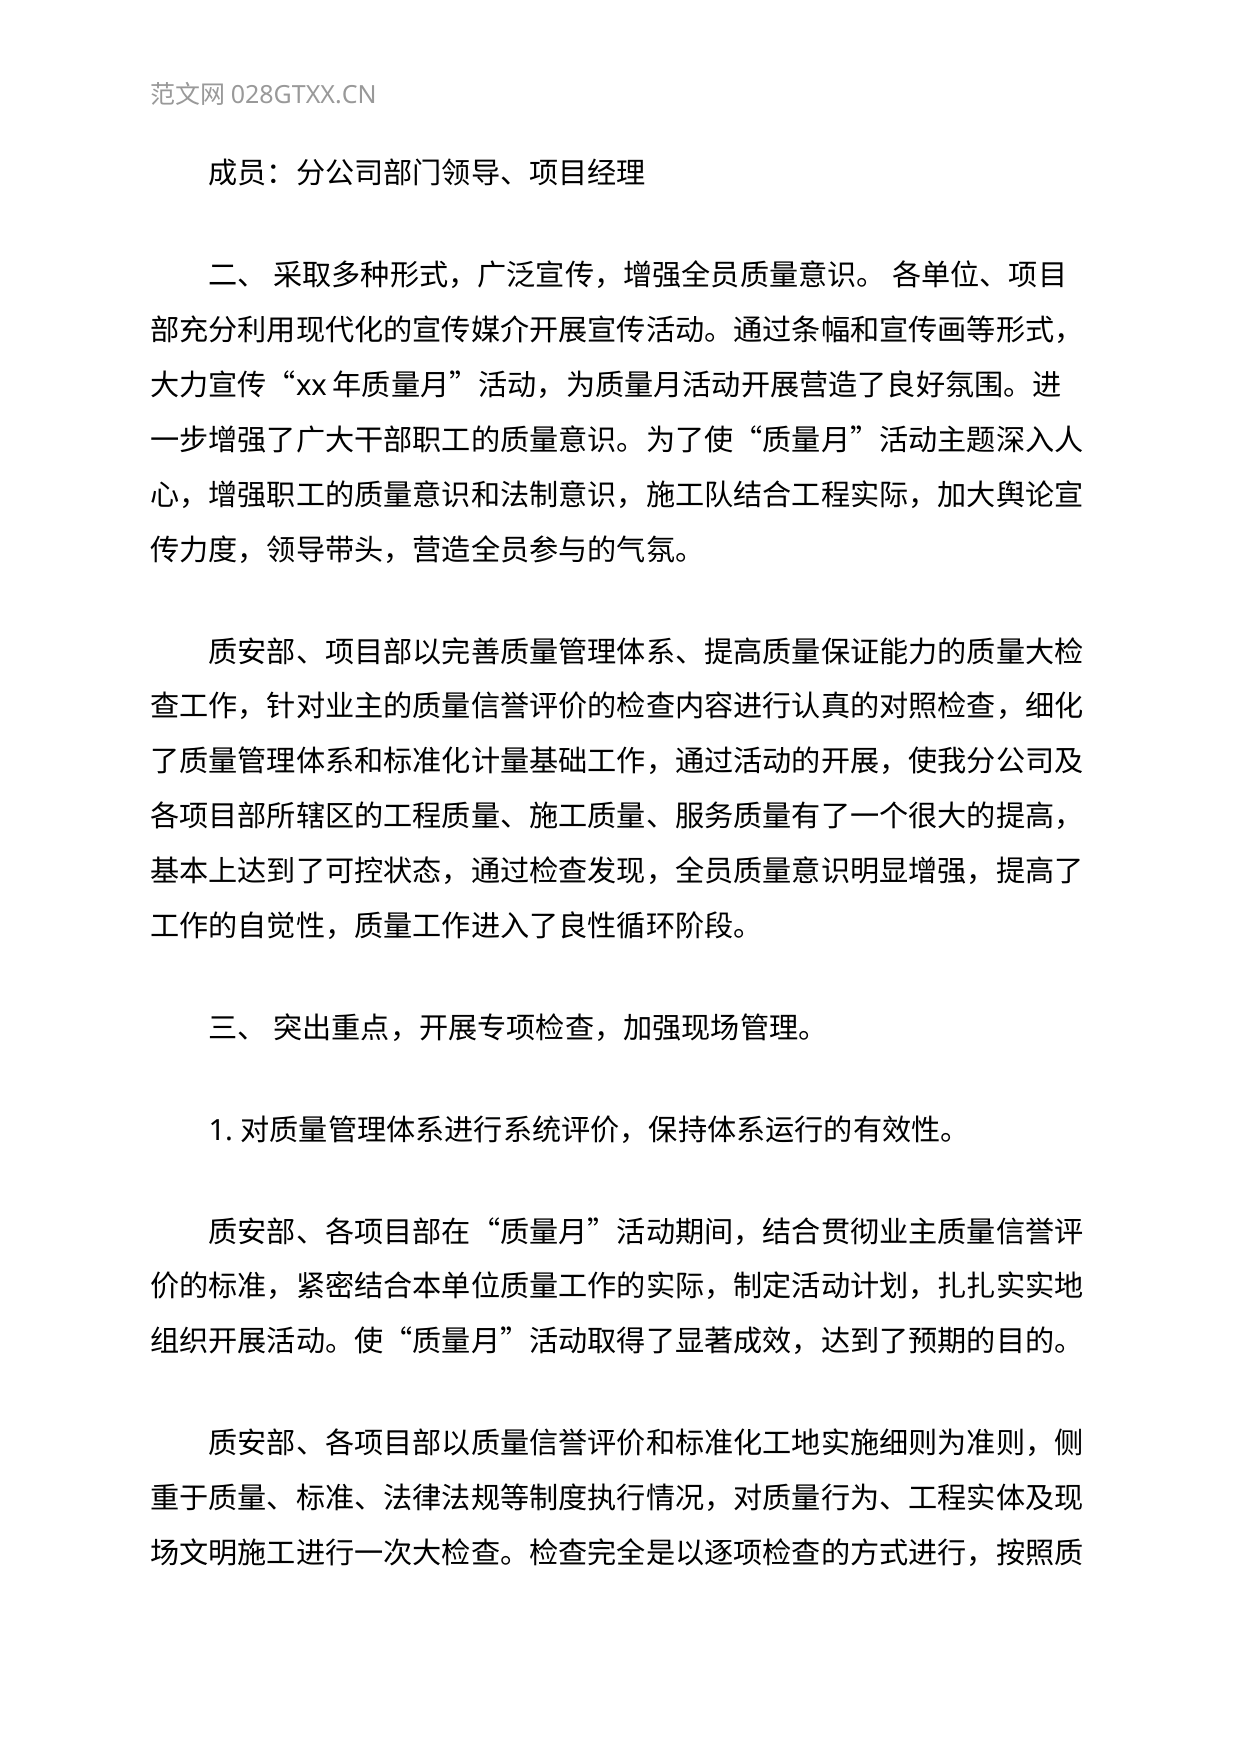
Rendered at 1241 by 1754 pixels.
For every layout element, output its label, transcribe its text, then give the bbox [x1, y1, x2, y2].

text 质安部、项目部以完善质量管理体系、提高质量保证能力的质量大检查工作，针对业主的质量信誉评价的检查内容进行认真的对照检查，细化了质量管理体系和标准化计量基础工作，通过活动的开展，使我分公司及各项目部所辖区的工程质量、施工质量、服务质量有了一个很大的提高，基本上达到了可控状态，通过检查发现，全员质量意识明显增强，提高了工作的自觉性，质量工作进入了良性循环阶段。 [150, 628, 1090, 945]
text 二、 采取多种形式，广泛宣传，增强全员质量意识。 各单位、项目部充分利用现代化的宣传媒介开展宣传活动。通过条幅和宣传画等形式，大力宣传“xx年质量月”活动，为质量月活动开展营造了良好氛围。进一步增强了广大干部职工的质量意识。为了使“质量月”活动主题深入人心，增强职工的质量意识和法制意识，施工队结合工程实际，加大舆论宣传力度，领导带头，营造全员参与的气氛。 [150, 252, 1090, 569]
text 质安部、各项目部在“质量月”活动期间，结合贯彻业主质量信誉评价的标准，紧密结合本单位质量工作的实际，制定活动计划，扎扎实实地组织开展活动。使“质量月”活动取得了显著成效，达到了预期的目的。 [150, 1208, 1090, 1360]
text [150, 1420, 1090, 1572]
text 1. 对质量管理体系进行系统评价，保持体系运行的有效性。 [150, 1106, 1090, 1148]
text 三、 突出重点，开展专项检查，加强现场管理。 [150, 1004, 1090, 1047]
text 成员：分公司部门领导、项目经理 [150, 150, 1090, 192]
